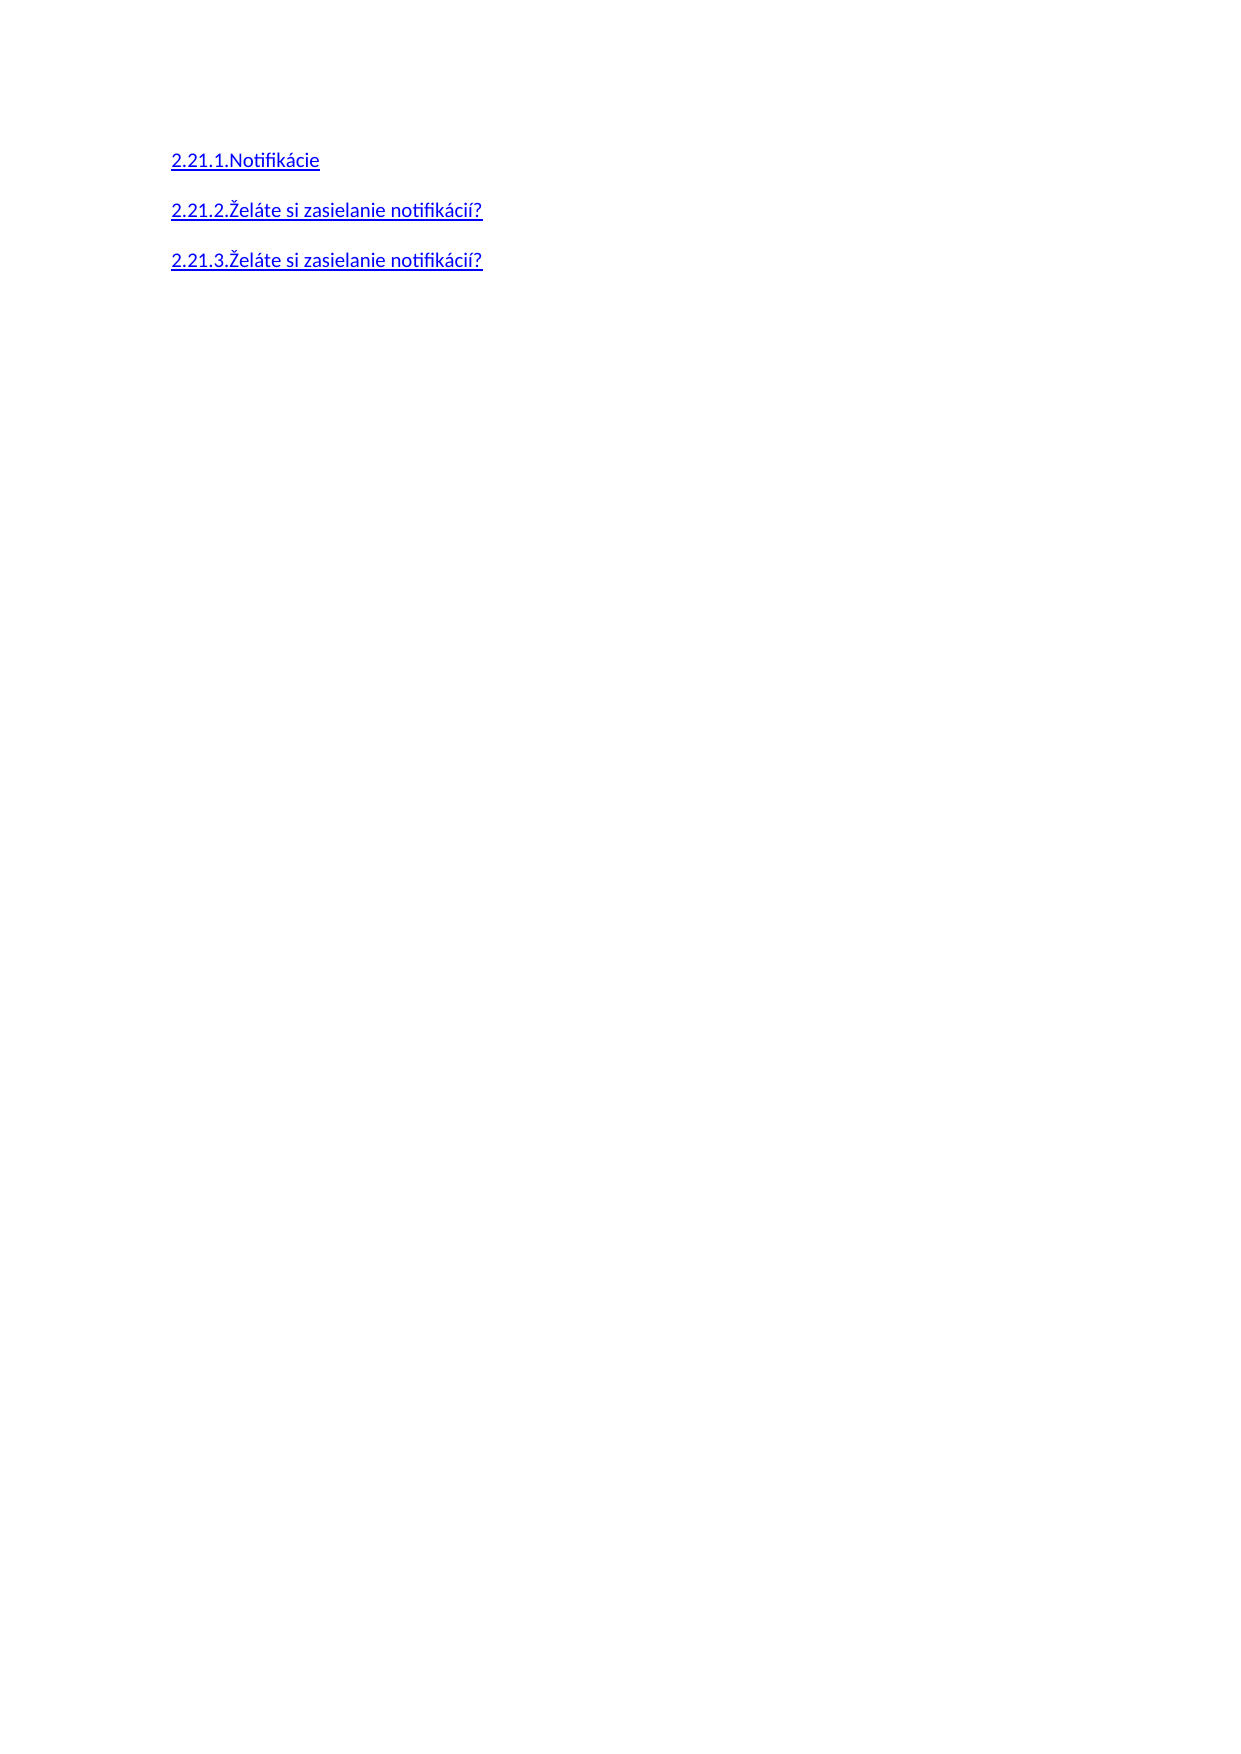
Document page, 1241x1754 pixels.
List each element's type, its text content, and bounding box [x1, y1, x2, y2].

text 2.21.1.Notifikácie [148, 148, 1093, 173]
text 2.21.2.Želáte si zasielanie notifikácií? [148, 198, 1093, 223]
text 2.21.3.Želáte si zasielanie notifikácií? [148, 248, 1093, 273]
